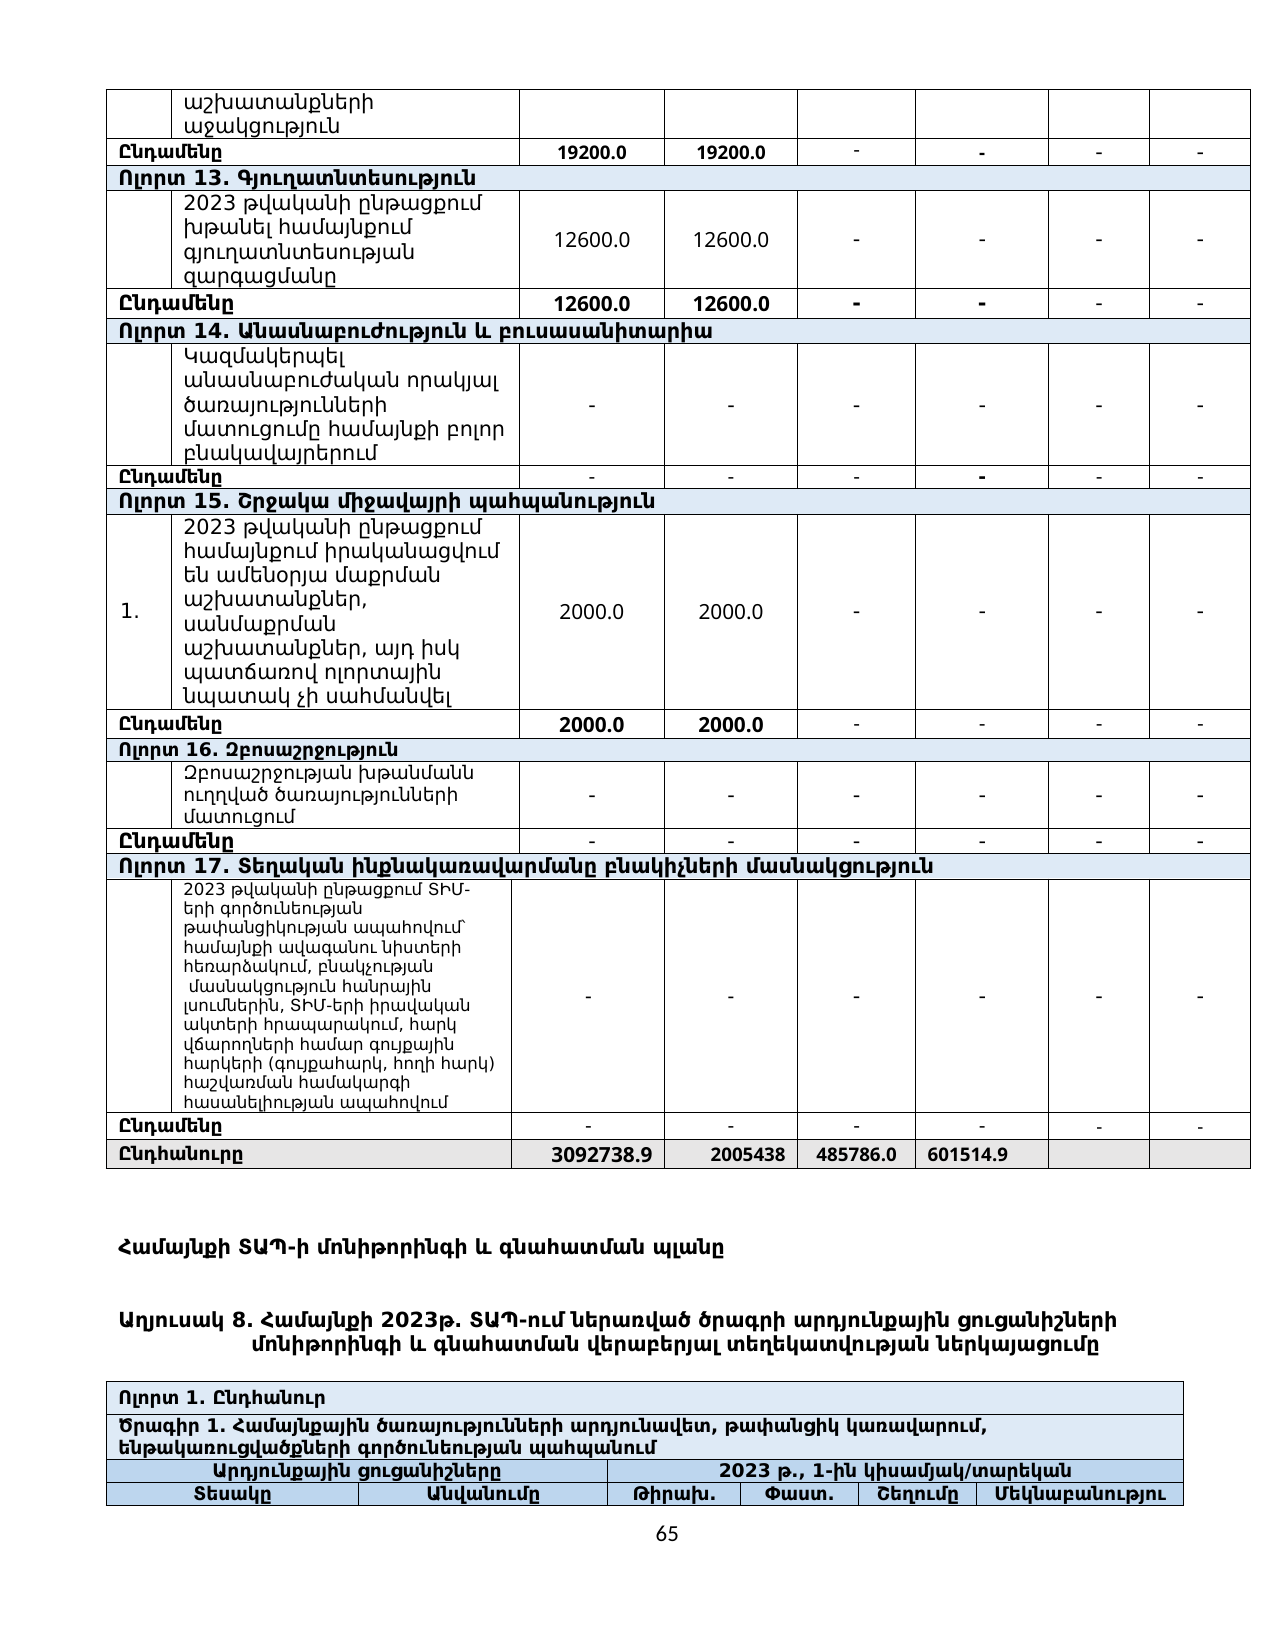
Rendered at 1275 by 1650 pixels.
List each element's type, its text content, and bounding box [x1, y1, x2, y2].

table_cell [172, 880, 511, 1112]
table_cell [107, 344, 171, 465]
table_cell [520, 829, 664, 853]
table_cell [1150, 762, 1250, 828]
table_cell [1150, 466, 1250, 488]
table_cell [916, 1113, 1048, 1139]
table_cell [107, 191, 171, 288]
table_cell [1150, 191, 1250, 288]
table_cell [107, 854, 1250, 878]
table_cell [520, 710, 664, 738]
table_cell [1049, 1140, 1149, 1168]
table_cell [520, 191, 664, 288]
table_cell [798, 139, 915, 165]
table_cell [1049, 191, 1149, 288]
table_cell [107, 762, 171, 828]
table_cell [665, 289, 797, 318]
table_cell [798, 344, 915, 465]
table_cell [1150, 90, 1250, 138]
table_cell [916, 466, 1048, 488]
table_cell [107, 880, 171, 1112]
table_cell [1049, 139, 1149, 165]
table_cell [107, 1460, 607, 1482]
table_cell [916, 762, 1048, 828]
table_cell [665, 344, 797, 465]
text Աղյուսակ 8․ Համայնքի 2023թ. ՏԱՊ-ում ներառված ծրագրի արդյունքային ցուցանիշների մոնիթորինգի և գնահատման վերաբերյալ տեղեկատվության ներկայացումը [118, 1308, 1216, 1356]
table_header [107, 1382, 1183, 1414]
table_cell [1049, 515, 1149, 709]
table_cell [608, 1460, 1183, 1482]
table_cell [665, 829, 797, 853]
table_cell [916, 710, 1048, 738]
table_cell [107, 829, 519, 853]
subtitle Համայնքի ՏԱՊ-ի մոնիթորինգի և գնահատման պլանը [118, 1235, 1216, 1259]
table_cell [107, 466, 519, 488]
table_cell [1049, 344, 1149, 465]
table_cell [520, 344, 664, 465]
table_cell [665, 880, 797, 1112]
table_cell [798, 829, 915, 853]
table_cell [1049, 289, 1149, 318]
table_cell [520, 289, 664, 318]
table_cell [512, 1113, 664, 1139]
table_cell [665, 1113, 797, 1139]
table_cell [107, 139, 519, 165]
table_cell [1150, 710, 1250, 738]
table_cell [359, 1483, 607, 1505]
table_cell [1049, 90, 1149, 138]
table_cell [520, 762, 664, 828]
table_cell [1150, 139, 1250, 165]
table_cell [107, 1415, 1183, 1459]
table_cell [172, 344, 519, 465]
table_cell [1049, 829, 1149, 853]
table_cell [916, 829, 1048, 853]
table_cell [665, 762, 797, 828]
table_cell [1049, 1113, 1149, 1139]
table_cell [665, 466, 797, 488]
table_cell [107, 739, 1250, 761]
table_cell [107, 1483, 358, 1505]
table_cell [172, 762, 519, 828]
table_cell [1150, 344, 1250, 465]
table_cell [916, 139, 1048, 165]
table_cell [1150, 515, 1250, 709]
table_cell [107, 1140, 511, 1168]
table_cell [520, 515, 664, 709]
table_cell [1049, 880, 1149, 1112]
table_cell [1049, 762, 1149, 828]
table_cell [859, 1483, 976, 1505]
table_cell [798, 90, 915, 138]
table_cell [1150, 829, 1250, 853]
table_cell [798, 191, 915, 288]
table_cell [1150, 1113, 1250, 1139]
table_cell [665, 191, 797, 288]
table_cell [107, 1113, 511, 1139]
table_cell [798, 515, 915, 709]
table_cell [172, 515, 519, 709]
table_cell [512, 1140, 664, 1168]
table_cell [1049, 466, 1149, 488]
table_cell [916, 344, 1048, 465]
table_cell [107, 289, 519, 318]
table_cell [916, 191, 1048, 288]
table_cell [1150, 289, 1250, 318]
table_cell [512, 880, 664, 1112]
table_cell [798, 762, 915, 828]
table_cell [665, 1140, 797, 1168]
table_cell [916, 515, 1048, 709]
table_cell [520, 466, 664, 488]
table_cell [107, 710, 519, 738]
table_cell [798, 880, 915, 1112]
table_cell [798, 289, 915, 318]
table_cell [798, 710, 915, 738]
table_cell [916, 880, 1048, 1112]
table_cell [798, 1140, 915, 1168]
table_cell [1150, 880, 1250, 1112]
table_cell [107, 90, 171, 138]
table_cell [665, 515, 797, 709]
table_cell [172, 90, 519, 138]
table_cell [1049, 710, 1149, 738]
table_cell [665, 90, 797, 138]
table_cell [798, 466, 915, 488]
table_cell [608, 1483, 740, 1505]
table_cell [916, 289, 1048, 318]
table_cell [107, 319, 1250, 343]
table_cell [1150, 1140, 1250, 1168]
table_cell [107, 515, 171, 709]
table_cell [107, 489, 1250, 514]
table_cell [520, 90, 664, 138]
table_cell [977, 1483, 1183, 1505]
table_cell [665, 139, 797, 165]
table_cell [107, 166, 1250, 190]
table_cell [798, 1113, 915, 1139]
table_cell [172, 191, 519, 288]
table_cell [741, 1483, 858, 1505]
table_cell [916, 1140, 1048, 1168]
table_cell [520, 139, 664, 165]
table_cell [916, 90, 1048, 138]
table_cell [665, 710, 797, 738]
